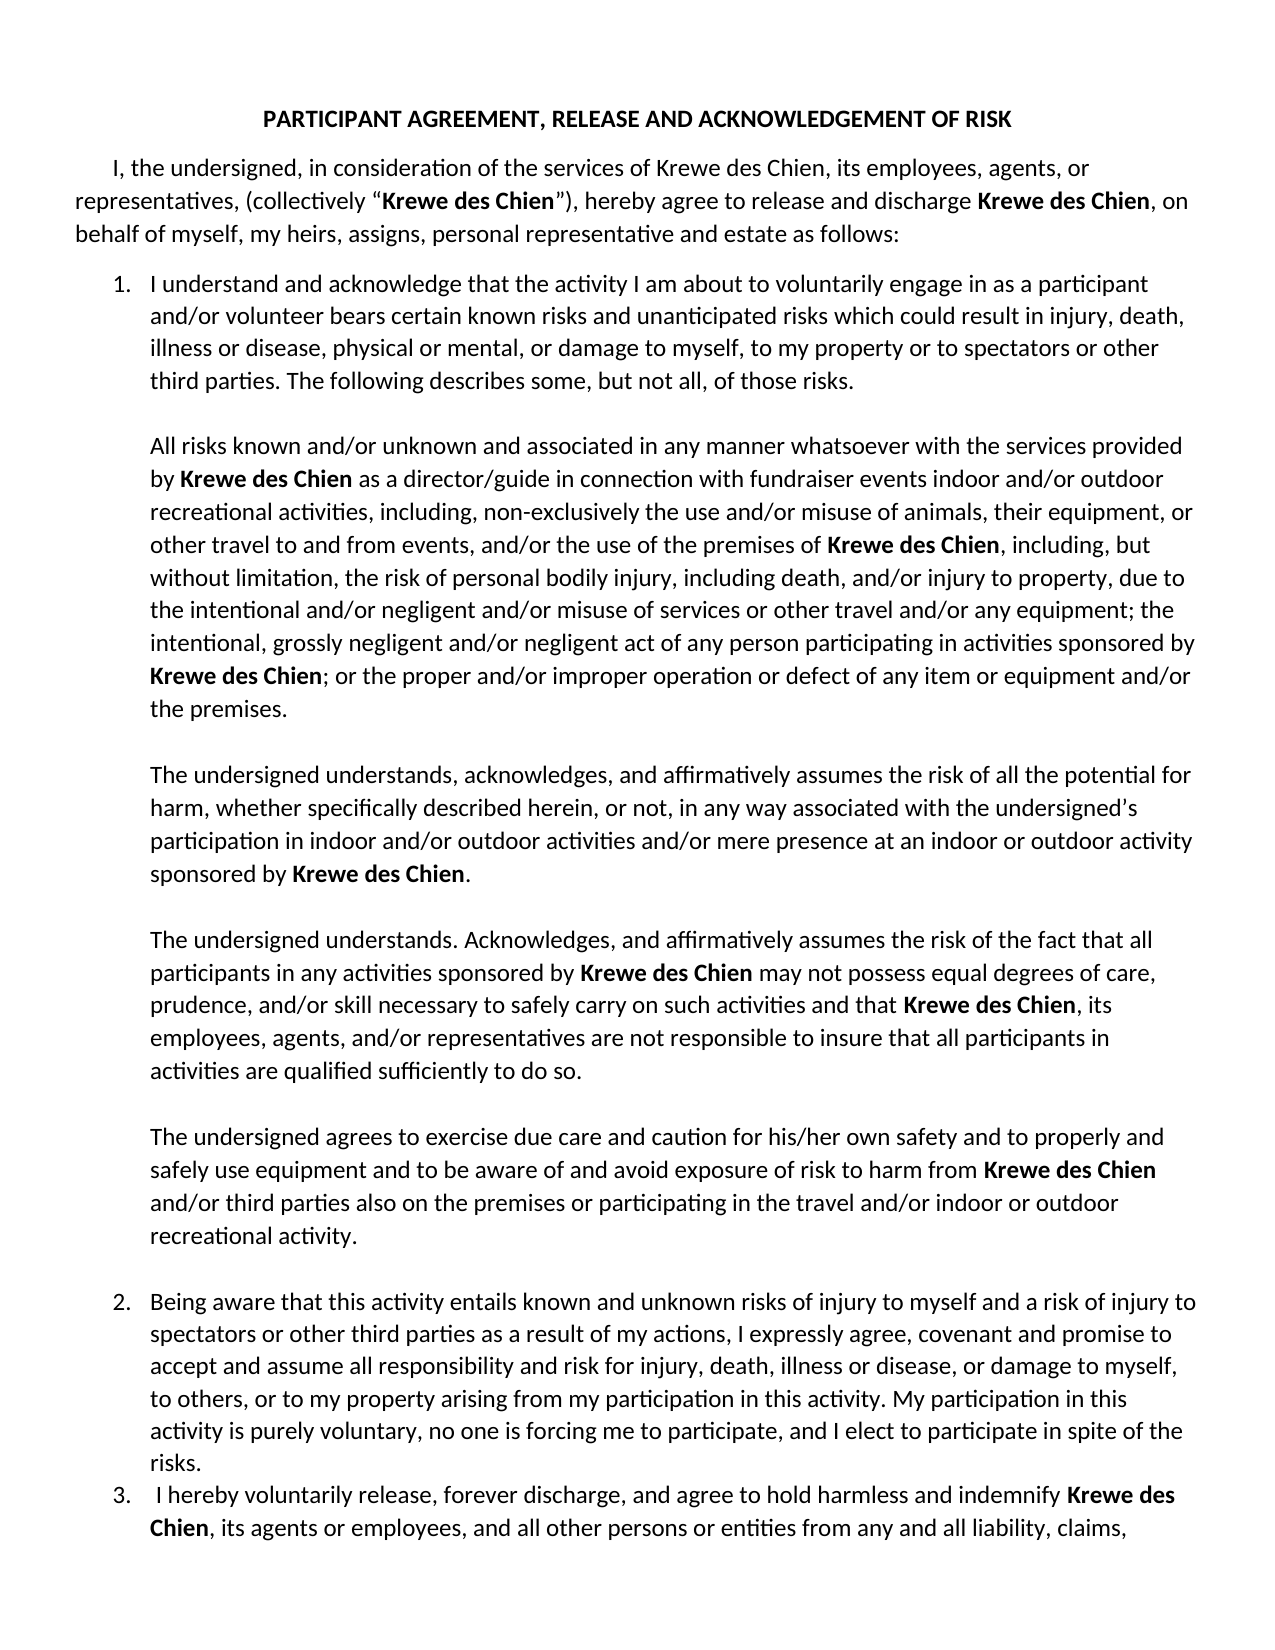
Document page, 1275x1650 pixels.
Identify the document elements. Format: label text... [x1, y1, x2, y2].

list The undersigned agrees to exercise due care and caution for his/her own safety and to properly and safely use equipment and to be aware of and avoid exposure of risk to harm from Krewe des Chien and/or third parties also on the premises or participating in the travel and/or indoor or outdoor recreational activity. [150, 1121, 1200, 1251]
list I understand and acknowledge that the activity I am about to voluntarily engage in as a participant and/or volunteer bears certain known risks and unanticipated risks which could result in injury, death, illness or disease, physical or mental, or damage to myself, to my property or to spectators or other third parties. The following describes some, but not all, of those risks. [112, 268, 1200, 395]
list The undersigned understands, acknowledges, and affirmatively assumes the risk of all the potential for harm, whether specifically described herein, or not, in any way associated with the undersigned’s participation in indoor and/or outdoor activities and/or mere presence at an indoor or outdoor activity sponsored by Krewe des Chien. [150, 759, 1200, 888]
text PARTICIPANT AGREEMENT, RELEASE AND ACKNOWLEDGEMENT OF RISK [75, 103, 1200, 133]
text I, the undersigned, in consideration of the services of Krewe des Chien, its employees, agents, or representatives, (collectively “Krewe des Chien”), hereby agree to release and discharge Krewe des Chien, on behalf of myself, my heirs, assigns, personal representative and estate as follows: [75, 153, 1200, 249]
list The undersigned understands. Acknowledges, and affirmatively assumes the risk of the fact that all participants in any activities sponsored by Krewe des Chien may not possess equal degrees of care, prudence, and/or skill necessary to safely carry on such activities and that Krewe des Chien, its employees, agents, and/or representatives are not responsible to insure that all participants in activities are qualified sufficiently to do so. [150, 924, 1200, 1086]
list All risks known and/or unknown and associated in any manner whatsoever with the services provided by Krewe des Chien as a director/guide in connection with fundraiser events indoor and/or outdoor recreational activities, including, non-exclusively the use and/or misuse of animals, their equipment, or other travel to and from events, and/or the use of the premises of Krewe des Chien, including, but without limitation, the risk of personal bodily injury, including death, and/or injury to property, due to the intentional and/or negligent and/or misuse of services or other travel and/or any equipment; the intentional, grossly negligent and/or negligent act of any person participating in activities sponsored by Krewe des Chien; or the proper and/or improper operation or defect of any item or equipment and/or the premises. [150, 430, 1200, 724]
list Being aware that this activity entails known and unknown risks of injury to myself and a risk of injury to spectators or other third parties as a result of my actions, I expressly agree, covenant and promise to accept and assume all responsibility and risk for injury, death, illness or disease, or damage to myself, to others, or to my property arising from my participation in this activity. My participation in this activity is purely voluntary, no one is forcing me to participate, and I elect to participate in spite of the risks. [112, 1286, 1200, 1478]
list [112, 1480, 1200, 1542]
